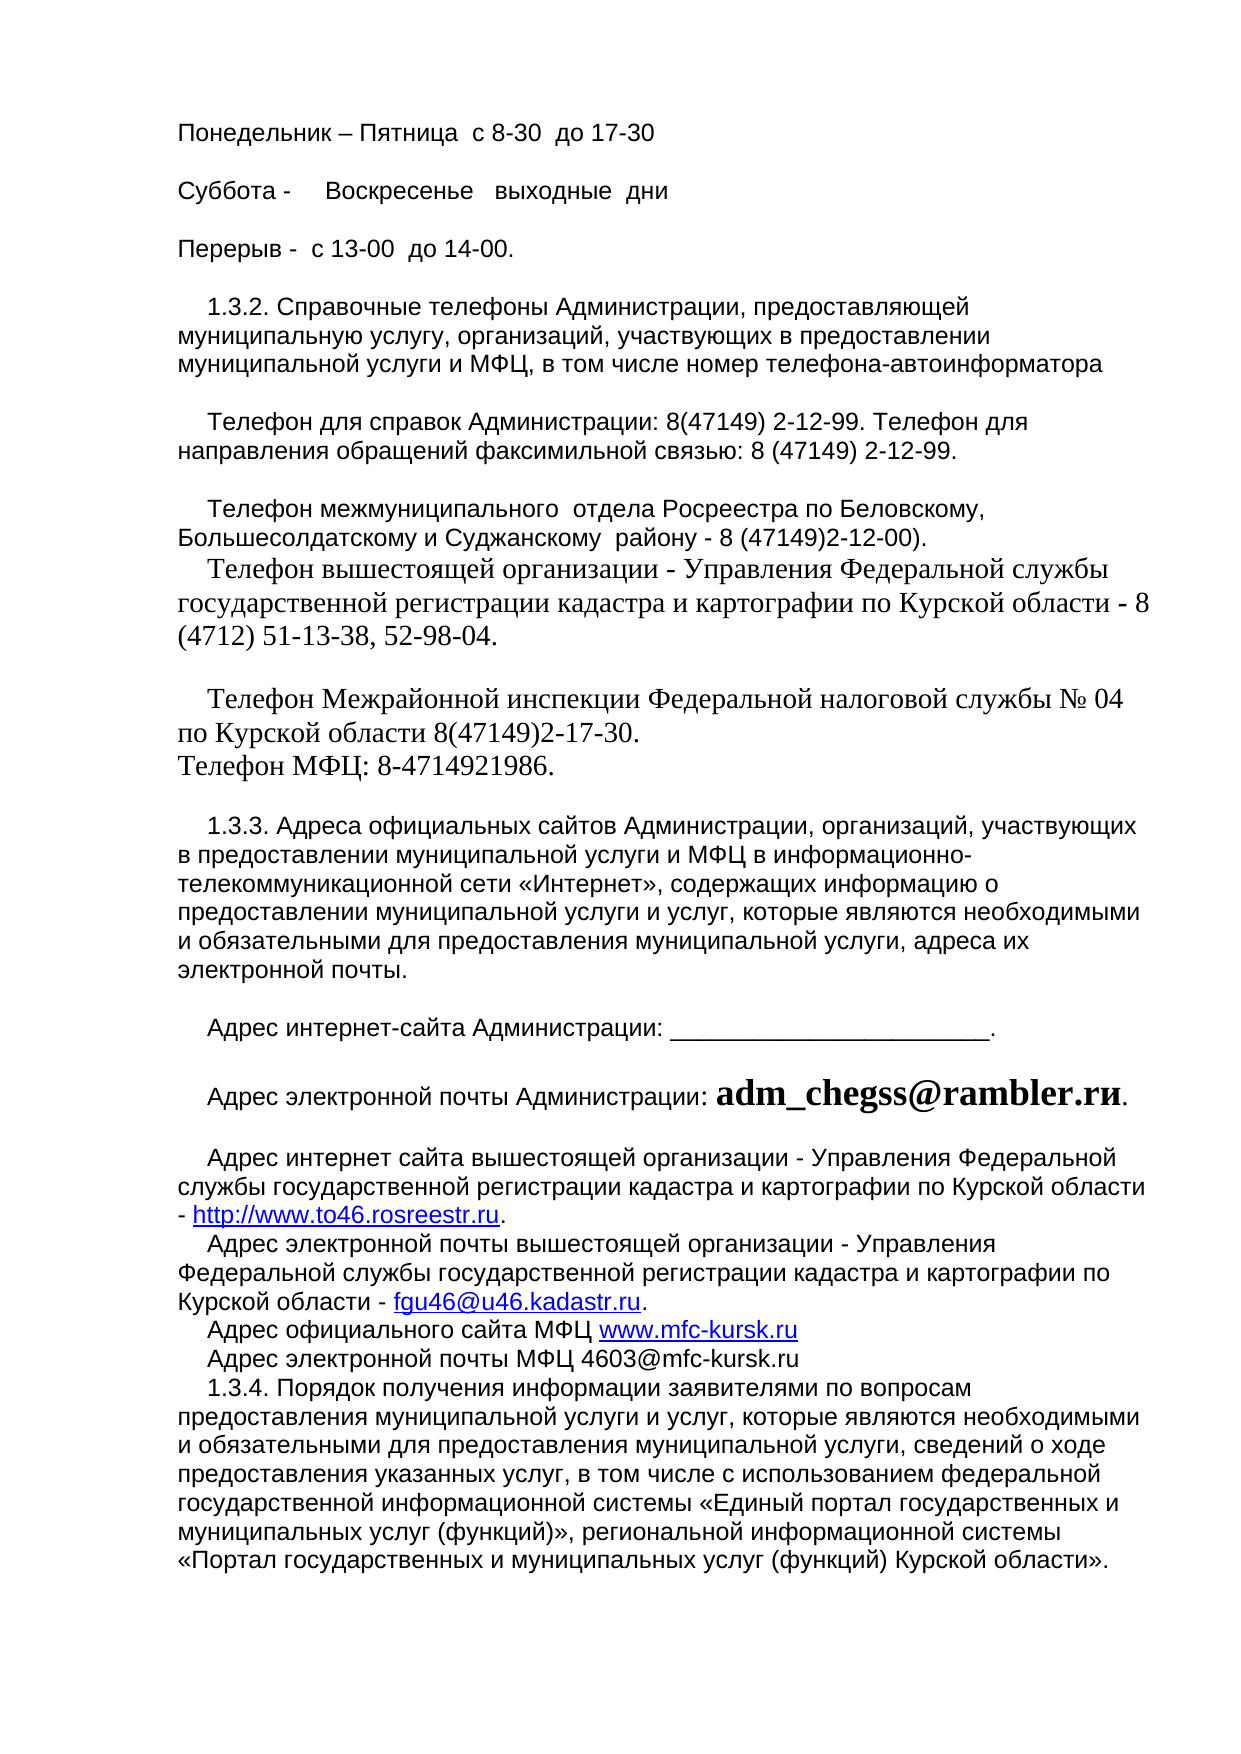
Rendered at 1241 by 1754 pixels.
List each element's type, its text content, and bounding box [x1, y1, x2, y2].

text Адрес интернет сайта вышестоящей организации - Управления Федеральной службы государственной регистрации кадастра и картографии по Курской области - http://www.to46.rosreestr.ru. [177, 1143, 1152, 1229]
text Адрес электронной почты Администрации: adm_chegss@rambler.rи. [177, 1071, 1152, 1114]
text Перерыв - с 13-00 до 14-00. [177, 234, 1152, 263]
text Телефон вышестоящей организации - Управления Федеральной службы государственной регистрации кадастра и картографии по Курской области - 8 (4712) 51-13-38, 52-98-04. [177, 551, 1152, 652]
text Адрес интернет-сайта Администрации: _______________________. [177, 1013, 1152, 1041]
text Телефон для справок Администрации: 8(47149) 2-12-99. Телефон для направления обращений факсимильной связью: 8 (47149) 2-12-99. [177, 407, 1152, 465]
text Телефон Межрайонной инспекции Федеральной налоговой службы № 04 по Курской области 8(47149)2-17-30. [177, 681, 1152, 748]
text Телефон межмуниципального отдела Росреестра по Беловскому, Большесолдатскому и Суджанскому району - 8 (47149)2-12-00). [177, 494, 1152, 551]
text Адрес официального сайта МФЦ www.mfc-kursk.ru [177, 1315, 1152, 1344]
text Понедельник – Пятница с 8-30 до 17-30 [177, 118, 1152, 147]
text Суббота - Воскресенье выходные дни [177, 176, 1152, 205]
text 1.3.2. Справочные телефоны Администрации, предоставляющей муниципальную услугу, организаций, участвующих в предоставлении муниципальной услуги и МФЦ, в том числе номер телефона-автоинформатора [177, 292, 1152, 378]
text 1.3.4. Порядок получения информации заявителями по вопросам предоставления муниципальной услуги и услуг, которые являются необходимыми и обязательными для предоставления муниципальной услуги, сведений о ходе предоставления указанных услуг, в том числе с использованием федеральной государственной информационной системы «Единый портал государственных и муниципальных услуг (функций)», региональной информационной системы «Портал государственных и муниципальных услуг (функций) Курской области». [177, 1373, 1152, 1574]
text Адрес электронной почты МФЦ 4603@mfc-kursk.ru [177, 1344, 1152, 1373]
text Адрес электронной почты вышестоящей организации - Управления Федеральной службы государственной регистрации кадастра и картографии по Курской области - fgu46@u46.kadastr.ru. [177, 1229, 1152, 1315]
text 1.3.3. Адреса официальных сайтов Администрации, организаций, участвующих в предоставлении муниципальной услуги и МФЦ в информационно-телекоммуникационной сети «Интернет», содержащих информацию о предоставлении муниципальной услуги и услуг, которые являются необходимыми и обязательными для предоставления муниципальной услуги, адреса их электронной почты. [177, 811, 1152, 983]
text Телефон МФЦ: 8-4714921986. [177, 748, 1152, 782]
